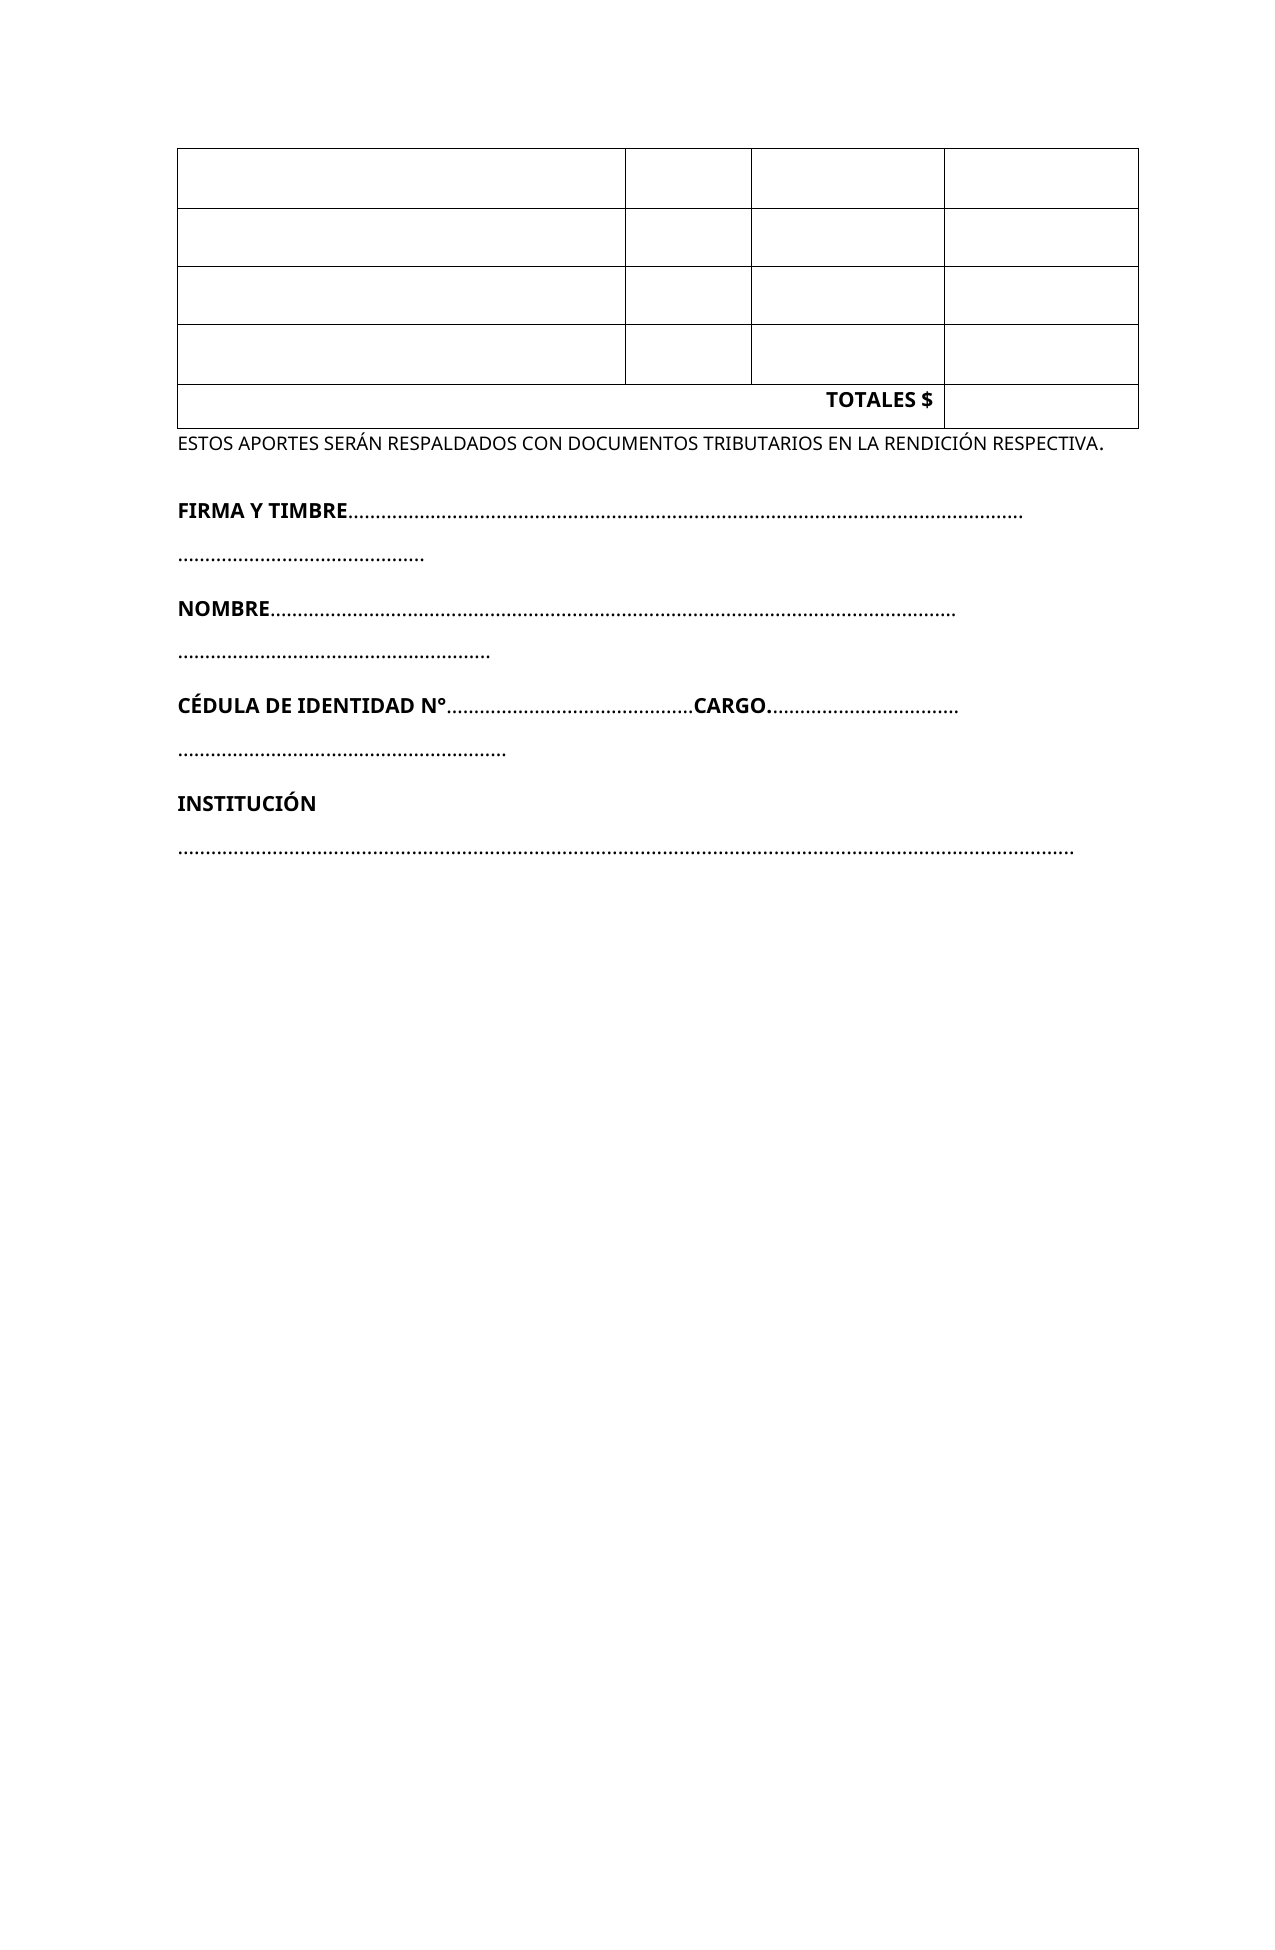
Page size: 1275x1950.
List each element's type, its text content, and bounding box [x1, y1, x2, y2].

table_cell [626, 267, 751, 324]
table_cell [626, 149, 751, 208]
table_cell [945, 149, 1138, 208]
text INSTITUCIÓN ................................................................................................................................................................. [177, 789, 1127, 860]
text CÉDULA DE IDENTIDAD N°………………………………………CARGO.…………………………….…………………………………………………… [177, 692, 1127, 763]
table_cell [752, 267, 944, 324]
text FIRMA Y TIMBRE…………………………………………………………………………………………..……………….……………….…………..….…….. [177, 496, 1127, 567]
table_cell [178, 267, 625, 324]
text ESTOS APORTES SERÁN RESPALDADOS CON DOCUMENTOS TRIBUTARIOS EN LA RENDICIÓN RESPECTIVA. [177, 429, 1127, 457]
table_cell TOTALES $ [178, 385, 944, 427]
table_cell [178, 209, 625, 266]
table_cell [945, 267, 1138, 324]
table_cell [752, 325, 944, 384]
text NOMBRE…………………….……………………………………………………………………………………….…………………………….…………..….….. [177, 594, 1127, 665]
table_cell [178, 149, 625, 208]
table_cell [752, 149, 944, 208]
table_cell [178, 325, 625, 384]
table_cell [626, 325, 751, 384]
table_cell [945, 209, 1138, 266]
table_cell [945, 385, 1138, 427]
table_cell [752, 209, 944, 266]
table_cell [626, 209, 751, 266]
table_cell [945, 325, 1138, 384]
